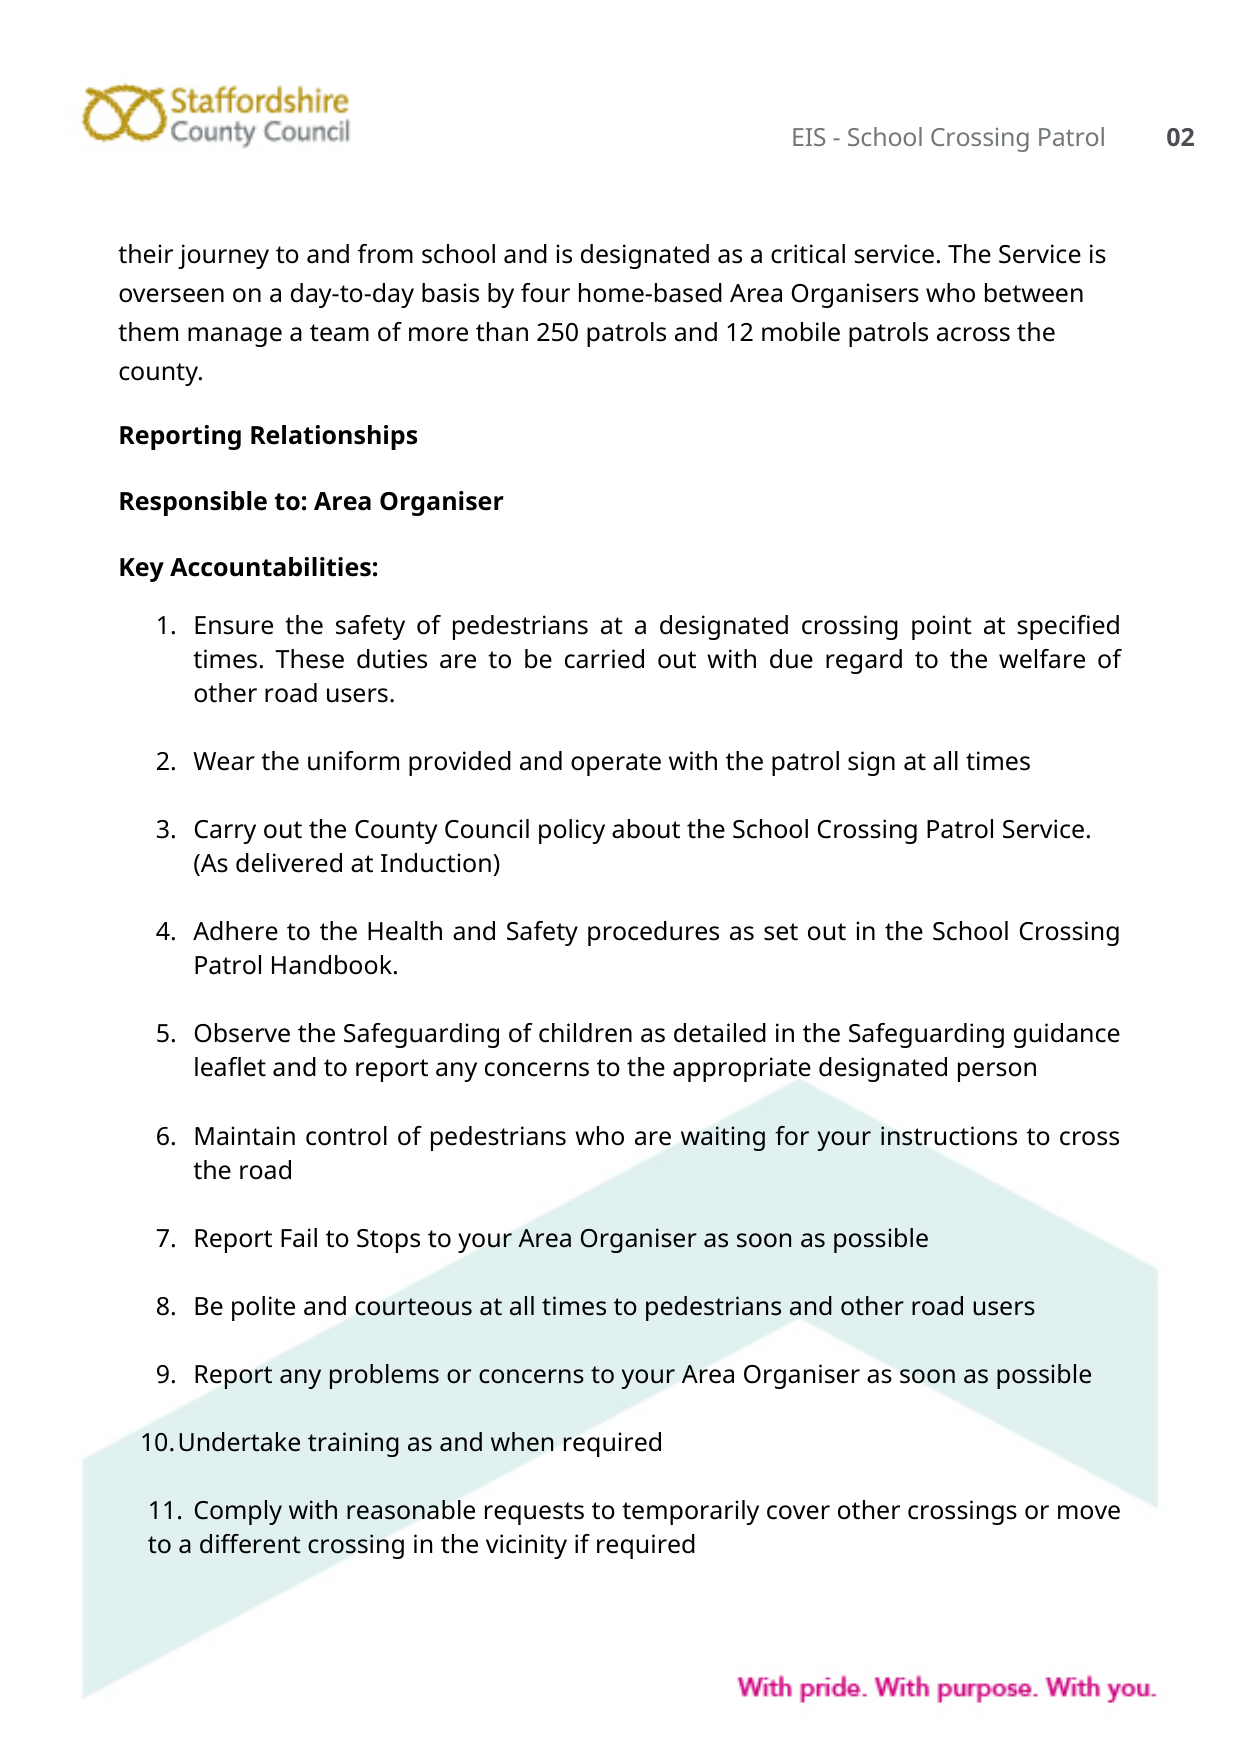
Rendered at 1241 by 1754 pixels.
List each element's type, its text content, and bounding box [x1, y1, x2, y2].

list Report any problems or concerns to your Area Organiser as soon as possible [156, 1357, 1122, 1391]
list Adhere to the Health and Safety procedures as set out in the School Crossing Patrol Handbook. [156, 914, 1122, 982]
list Report Fail to Stops to your Area Organiser as soon as possible [156, 1220, 1122, 1254]
list Carry out the County Council policy about the School Crossing Patrol Service. (As delivered at Induction) [156, 812, 1122, 880]
text Responsible to: Area Organiser [118, 484, 1122, 518]
text Key Accountabilities: [118, 549, 1122, 584]
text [118, 236, 1122, 388]
picture [1, 3, 1240, 1754]
list Undertake training as and when required [140, 1425, 1122, 1459]
text Reporting Relationships [118, 418, 1122, 452]
list Observe the Safeguarding of children as detailed in the Safeguarding guidance leaflet and to report any concerns to the appropriate designated person [156, 1016, 1122, 1084]
list Wear the uniform provided and operate with the patrol sign at all times [156, 743, 1122, 778]
list Comply with reasonable requests to temporarily cover other crossings or move to a different crossing in the vicinity if required [148, 1493, 1122, 1561]
list Be polite and courteous at all times to pedestrians and other road users [156, 1288, 1122, 1323]
list Maintain control of pedestrians who are waiting for your instructions to cross the road [156, 1118, 1122, 1186]
list Ensure the safety of pedestrians at a designated crossing point at specified times. These duties are to be carried out with due regard to the welfare of other road users. [156, 607, 1122, 709]
